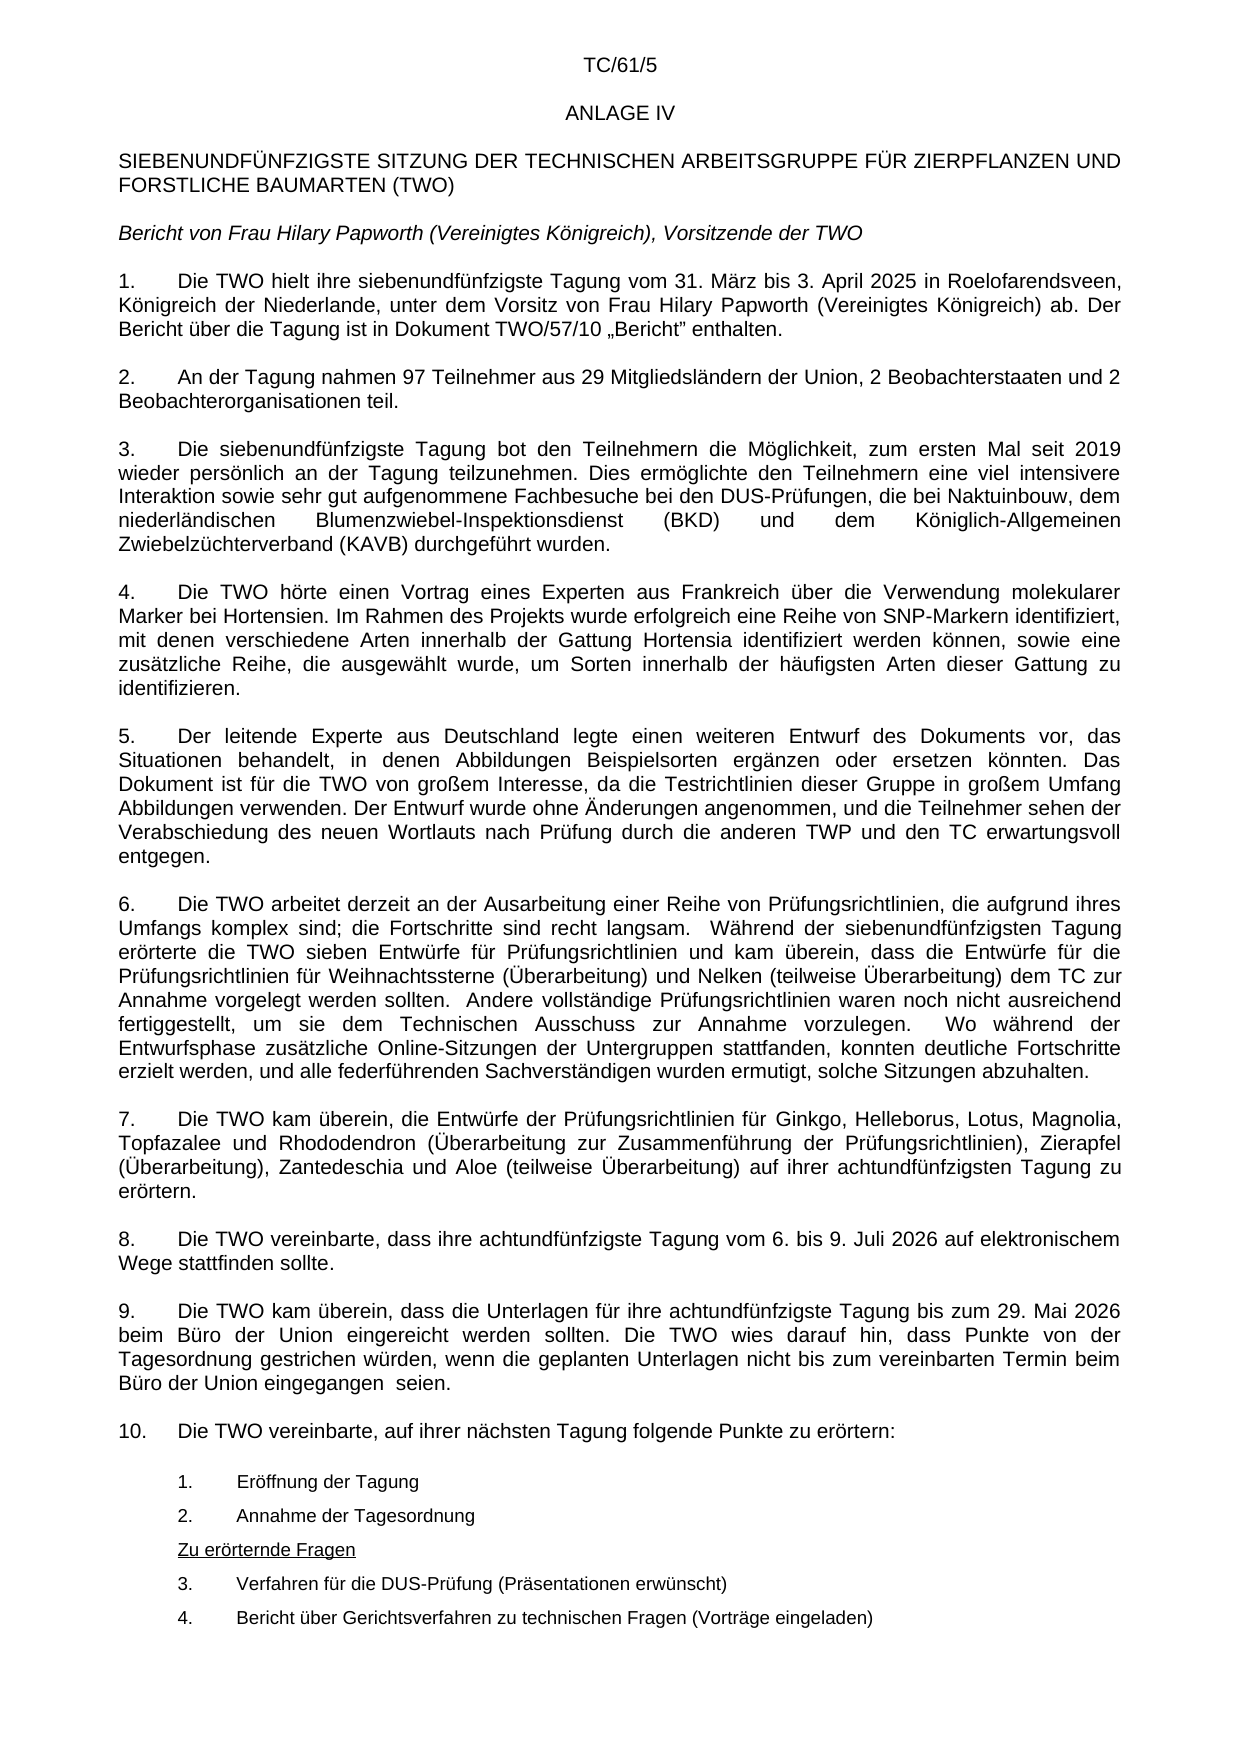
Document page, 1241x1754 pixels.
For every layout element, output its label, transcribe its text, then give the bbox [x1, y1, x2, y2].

list Eröffnung der Tagung [177, 1471, 1122, 1492]
list An der Tagung nahmen 97 Teilnehmer aus 29 Mitgliedsländern der Union, 2 Beobachterstaaten und 2 Beobachterorganisationen teil. [118, 364, 1122, 412]
list Der leitende Experte aus Deutschland legte einen weiteren Entwurf des Dokuments vor, das Situationen behandelt, in denen Abbildungen Beispielsorten ergänzen oder ersetzen könnten. Das Dokument ist für die TWO von großem Interesse, da die Testrichtlinien dieser Gruppe in großem Umfang Abbildungen verwenden. Der Entwurf wurde ohne Änderungen angenommen, und die Teilnehmer sehen der Verabschiedung des neuen Wortlauts nach Prüfung durch die anderen TWP und den TC erwartungsvoll entgegen. [118, 724, 1122, 868]
list Die TWO hörte einen Vortrag eines Experten aus Frankreich über die Verwendung molekularer Marker bei Hortensien. Im Rahmen des Projekts wurde erfolgreich eine Reihe von SNP-Markern identifiziert, mit denen verschiedene Arten innerhalb der Gattung Hortensia identifiziert werden können, sowie eine zusätzliche Reihe, die ausgewählt wurde, um Sorten innerhalb der häufigsten Arten dieser Gattung zu identifizieren. [118, 580, 1122, 700]
list Die TWO vereinbarte, auf ihrer nächsten Tagung folgende Punkte zu erörtern: [118, 1419, 1122, 1443]
list Annahme der Tagesordnung [177, 1504, 1122, 1526]
list Die TWO arbeitet derzeit an der Ausarbeitung einer Reihe von Prüfungsrichtlinien, die aufgrund ihres Umfangs komplex sind; die Fortschritte sind recht langsam. Während der siebenundfünfzigsten Tagung erörterte die TWO sieben Entwürfe für Prüfungsrichtlinien und kam überein, dass die Entwürfe für die Prüfungsrichtlinien für Weihnachtssterne (Überarbeitung) und Nelken (teilweise Überarbeitung) dem TC zur Annahme vorgelegt werden sollten. Andere vollständige Prüfungsrichtlinien waren noch nicht ausreichend fertiggestellt, um sie dem Technischen Ausschuss zur Annahme vorzulegen. Wo während der Entwurfsphase zusätzliche Online-Sitzungen der Untergruppen stattfanden, konnten deutliche Fortschritte erzielt werden, und alle federführenden Sachverständigen wurden ermutigt, solche Sitzungen abzuhalten. [118, 892, 1122, 1083]
text Zu erörternde Fragen [177, 1539, 1122, 1560]
list Die TWO kam überein, die Entwürfe der Prüfungsrichtlinien für Ginkgo, Helleborus, Lotus, Magnolia, Topfazalee und Rhododendron (Überarbeitung zur Zusammenführung der Prüfungsrichtlinien), Zierapfel (Überarbeitung), Zantedeschia und Aloe (teilweise Überarbeitung) auf ihrer achtundfünfzigsten Tagung zu erörtern. [118, 1107, 1122, 1203]
list Bericht über Gerichtsverfahren zu technischen Fragen (Vorträge eingeladen) [177, 1607, 1122, 1628]
list Die TWO kam überein, dass die Unterlagen für ihre achtundfünfzigste Tagung bis zum 29. Mai 2026 beim Büro der Union eingereicht werden sollten. Die TWO wies darauf hin, dass Punkte von der Tagesordnung gestrichen würden, wenn die geplanten Unterlagen nicht bis zum vereinbarten Termin beim Büro der Union eingegangen seien. [118, 1299, 1122, 1395]
subtitle siebenundfünfzigste Sitzung der Technischen Arbeitsgruppe für Zierpflanzen und forstliche Baumarten (TWO) [118, 149, 1122, 197]
text Bericht von Frau Hilary Papworth (Vereinigtes Königreich), Vorsitzende der TWO [118, 221, 1122, 245]
list Die TWO hielt ihre siebenundfünfzigste Tagung vom 31. März bis 3. April 2025 in Roelofarendsveen, Königreich der Niederlande, unter dem Vorsitz von Frau Hilary Papworth (Vereinigtes Königreich) ab. Der Bericht über die Tagung ist in Dokument TWO/57/10 „Bericht” enthalten. [118, 269, 1122, 341]
list Die TWO vereinbarte, dass ihre achtundfünfzigste Tagung vom 6. bis 9. Juli 2026 auf elektronischem Wege stattfinden sollte. [118, 1227, 1122, 1275]
list Verfahren für die DUS-Prüfung (Präsentationen erwünscht) [177, 1573, 1122, 1594]
list Die siebenundfünfzigste Tagung bot den Teilnehmern die Möglichkeit, zum ersten Mal seit 2019 wieder persönlich an der Tagung teilzunehmen. Dies ermöglichte den Teilnehmern eine viel intensivere Interaktion sowie sehr gut aufgenommene Fachbesuche bei den DUS-Prüfungen, die bei Naktuinbouw, dem niederländischen Blumenzwiebel-Inspektionsdienst (BKD) und dem Königlich-Allgemeinen Zwiebelzüchterverband (KAVB) durchgeführt wurden. [118, 436, 1122, 556]
